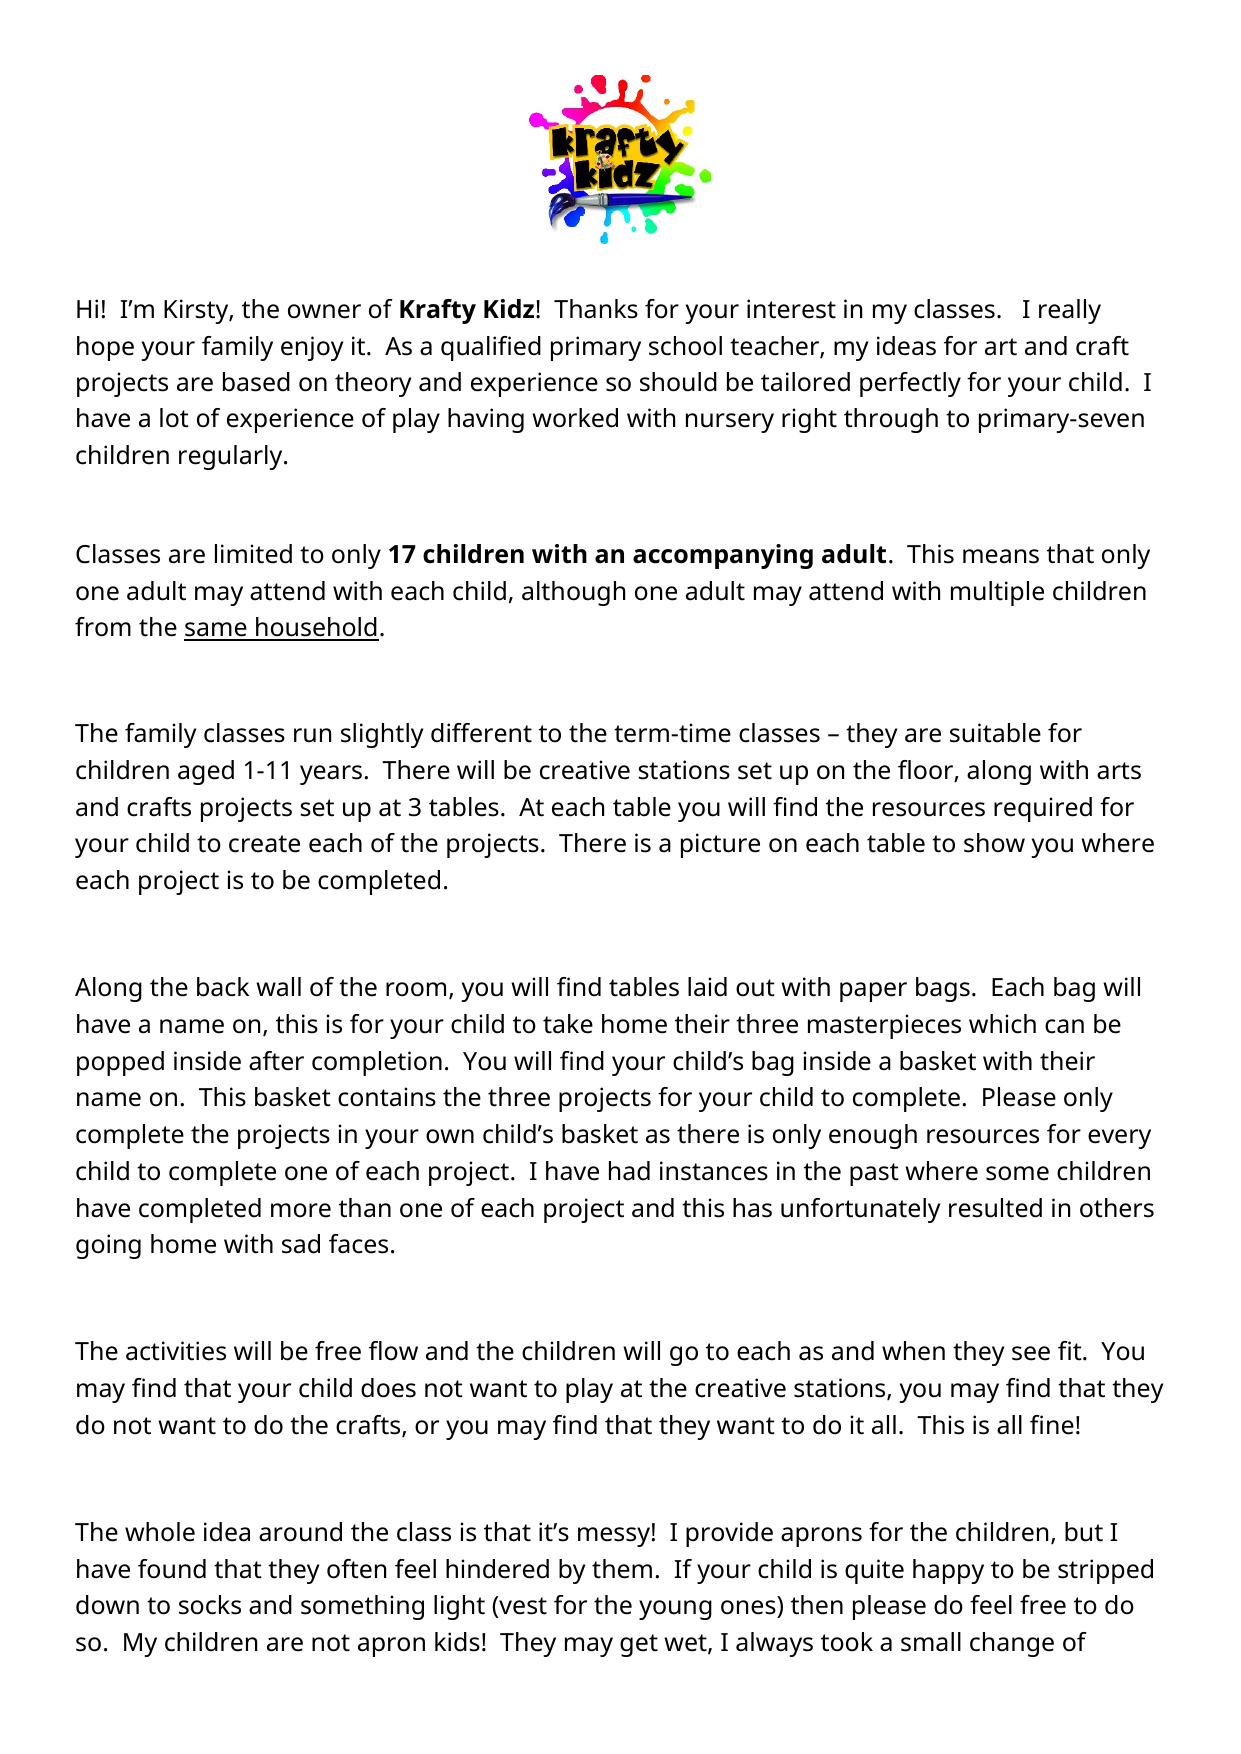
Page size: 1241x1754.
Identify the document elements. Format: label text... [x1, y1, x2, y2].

text The activities will be free flow and the children will go to each as and when they see fit. You may find that your child does not want to play at the creative stations, you may find that they do not want to do the crafts, or you may find that they want to do it all. This is all fine! [75, 1334, 1165, 1442]
text Along the back wall of the room, you will find tables laid out with paper bags. Each bag will have a name on, this is for your child to take home their three masterpieces which can be popped inside after completion. You will find your child’s bag inside a basket with their name on. This basket contains the three projects for your child to complete. Please only complete the projects in your own child’s basket as there is only enough resources for every child to complete one of each project. I have had instances in the past where some children have completed more than one of each project and this has unfortunately resulted in others going home with sad faces. [75, 970, 1165, 1261]
text Hi! I’m Kirsty, the owner of Krafty Kidz! Thanks for your interest in my classes. I really hope your family enjoy it. As a qualified primary school teacher, my ideas for art and craft projects are based on theory and experience so should be tailored perfectly for your child. I have a lot of experience of play having worked with nursery right through to primary-seven children regularly. [75, 292, 1165, 472]
picture [529, 75, 712, 244]
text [75, 1514, 1165, 1659]
text The family classes run slightly different to the term-time classes – they are suitable for children aged 1-11 years. There will be creative stations set up on the floor, along with arts and crafts projects set up at 3 tables. At each table you will find the resources required for your child to create each of the projects. There is a picture on each table to show you where each project is to be completed. [75, 716, 1165, 897]
text Classes are limited to only 17 children with an accompanying adult. This means that only one adult may attend with each child, although one adult may attend with multiple children from the same household. [75, 537, 1165, 644]
